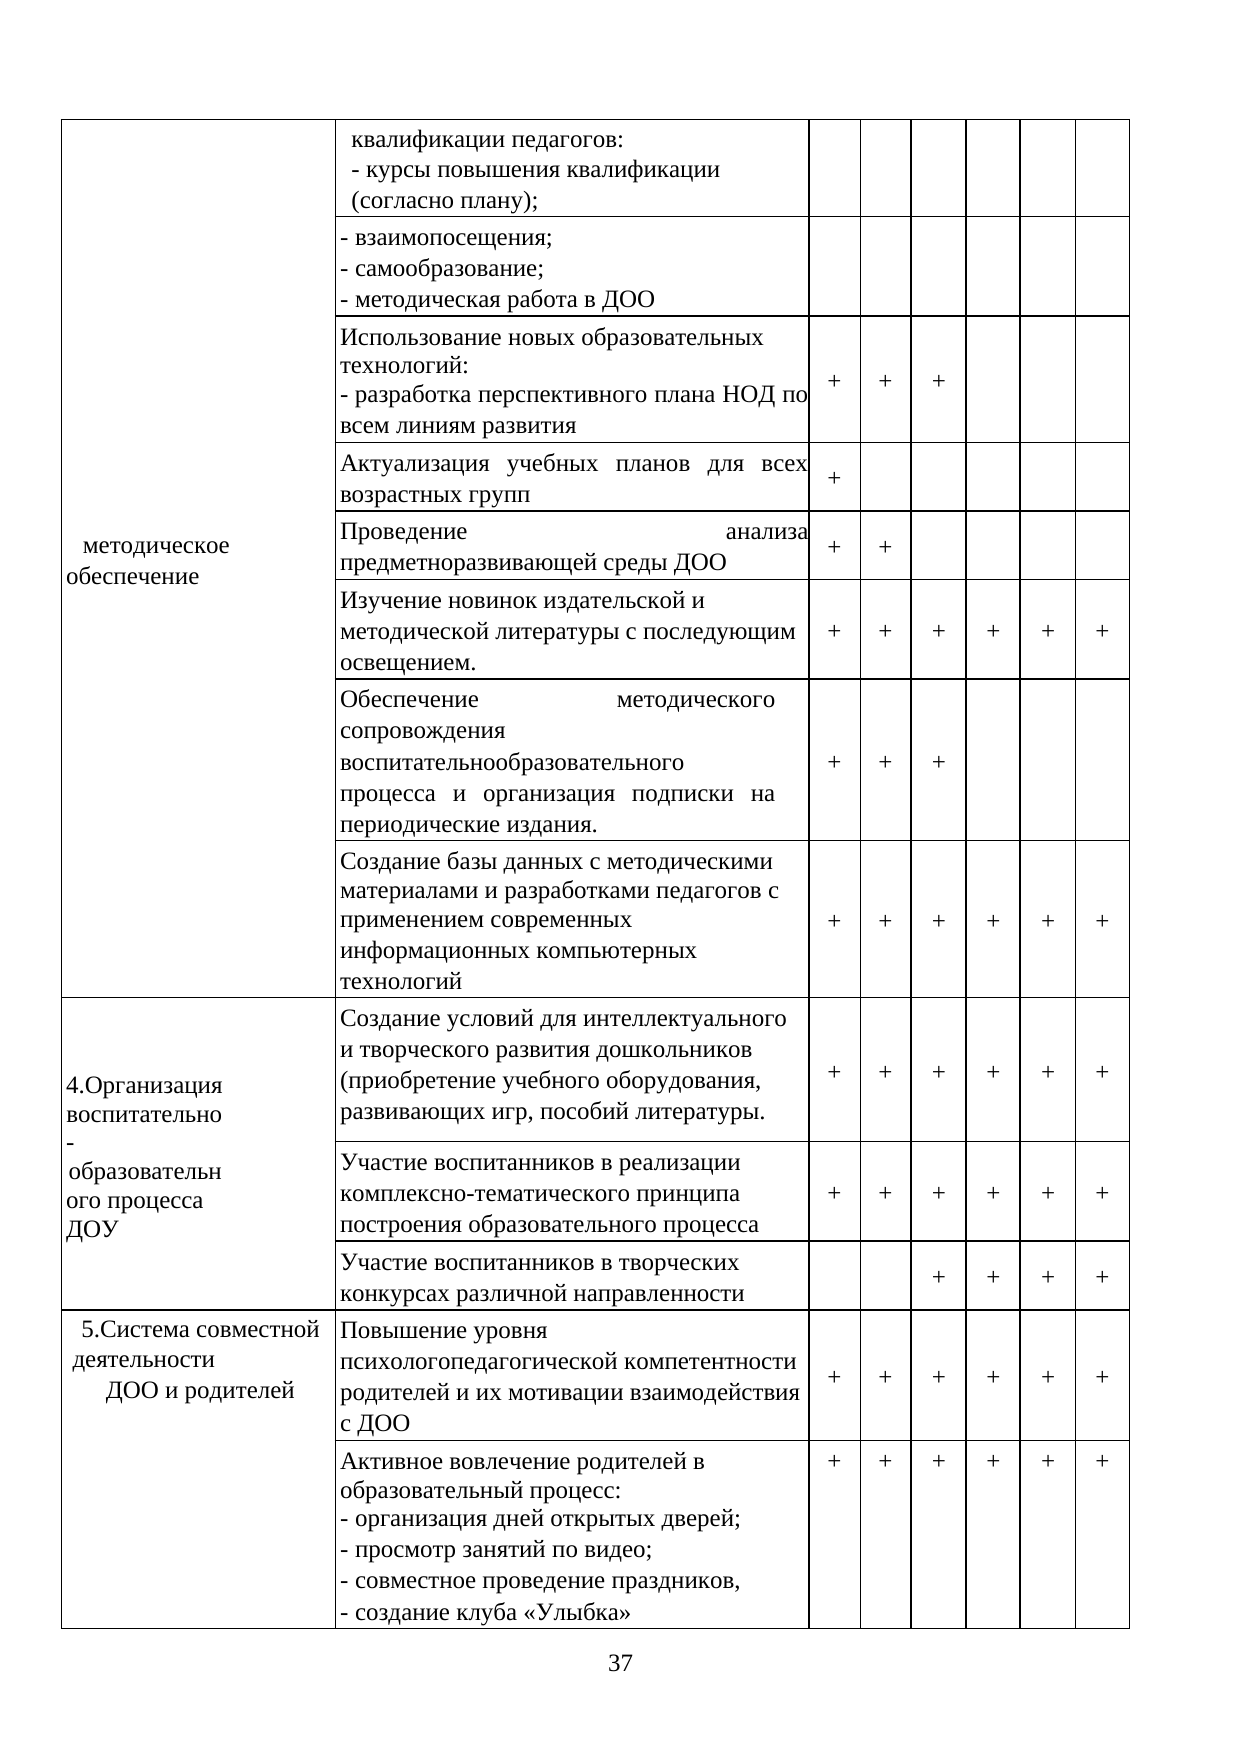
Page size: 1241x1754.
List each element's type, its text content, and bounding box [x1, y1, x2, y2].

table_cell Активное вовлечение родителей в образовательный процесс: организация дней открытых дверей; просмотр занятий по видео; совместное проведение праздников, создание клуба «Улыбка» [336, 1441, 808, 1628]
table_cell + [1021, 1441, 1075, 1628]
table_cell + [861, 580, 910, 678]
table_cell + [810, 680, 860, 840]
table_cell Обеспечение методического сопровождения воспитательнообразовательного процесса и организация подписки на периодические издания. [336, 680, 808, 840]
table_cell Создание базы данных с методическими материалами и разработками педагогов с применением современных информационных компьютерных технологий [336, 841, 808, 997]
table_cell + [861, 120, 910, 216]
table_cell + [967, 841, 1019, 997]
table_cell Актуализация учебных планов для всех возрастных групп [336, 443, 808, 510]
table_cell + [810, 512, 860, 578]
table_cell + [810, 1311, 860, 1439]
table_cell Использование новых образовательных технологий: - разработка перспективного плана НОД по всем линиям развития [336, 317, 808, 441]
table_cell + [1021, 580, 1075, 678]
table_cell + [861, 841, 910, 997]
table_cell [967, 443, 1019, 510]
table_cell + [861, 998, 910, 1141]
table_cell + [912, 1311, 965, 1439]
table_cell + [1076, 1311, 1129, 1439]
table_cell + [967, 120, 1019, 216]
table_cell + [1076, 120, 1129, 216]
table_cell [810, 217, 860, 315]
table_cell [967, 317, 1019, 441]
table_cell + [967, 998, 1019, 1141]
table_cell + [912, 1441, 965, 1628]
table_cell [1076, 317, 1129, 441]
table_cell + [810, 841, 860, 997]
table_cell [62, 120, 335, 997]
table_cell [1021, 443, 1075, 510]
table_cell + [1021, 1242, 1075, 1309]
table_cell [861, 443, 910, 510]
table_cell + [1076, 998, 1129, 1141]
table_cell + [912, 998, 965, 1141]
table_cell + [967, 580, 1019, 678]
table_cell + [1076, 1441, 1129, 1628]
table_cell + [810, 580, 860, 678]
table_cell Повышение уровня психологопедагогической компетентности родителей и их мотивации взаимодействия с ДОО [336, 1311, 808, 1439]
table_cell + [1076, 580, 1129, 678]
table_cell + [810, 1142, 860, 1240]
table_cell [1021, 680, 1075, 840]
table_cell + [912, 317, 965, 441]
table_cell [861, 1242, 910, 1309]
table_cell + [912, 580, 965, 678]
table_cell [1076, 512, 1129, 578]
table_cell + [810, 317, 860, 441]
table_cell + [810, 120, 860, 216]
table_cell [912, 512, 965, 578]
table_cell + [1021, 1311, 1075, 1439]
table_cell + [912, 1142, 965, 1240]
table_cell + [861, 680, 910, 840]
table_cell + [967, 1142, 1019, 1240]
table_cell [1021, 317, 1075, 441]
table_cell [912, 217, 965, 315]
table_cell + [861, 1311, 910, 1439]
table_cell Создание условий для интеллектуального и творческого развития дошкольников (приобретение учебного оборудования, развивающих игр, пособий литературы. [336, 998, 808, 1141]
table_cell + [912, 1242, 965, 1309]
table_cell + [1076, 1242, 1129, 1309]
table_cell 4.Организация воспитательно - образовательн ого процесса ДОУ [62, 998, 335, 1309]
table_cell Проведение анализа предметноразвивающей среды ДОО [336, 512, 808, 578]
table_cell + [1021, 1142, 1075, 1240]
table_cell + [861, 1142, 910, 1240]
table_cell + [967, 1242, 1019, 1309]
table_cell + [1076, 841, 1129, 997]
table_cell Участие воспитанников в реализации комплексно-тематического принципа построения образовательного процесса [336, 1142, 808, 1240]
table_cell + [1021, 120, 1075, 216]
table_cell [967, 680, 1019, 840]
table_cell Изучение новинок издательской и методической литературы с последующим освещением. [336, 580, 808, 678]
table_cell + [967, 1311, 1019, 1439]
table_cell [1021, 217, 1075, 315]
table_cell + [912, 120, 965, 216]
table_cell + [810, 443, 860, 510]
table_cell [967, 217, 1019, 315]
table_cell [912, 443, 965, 510]
table_cell [967, 512, 1019, 578]
table_cell + [1021, 998, 1075, 1141]
table_cell + [810, 1441, 860, 1628]
table_cell Участие воспитанников в творческих конкурсах различной направленности [336, 1242, 808, 1309]
table_cell [1021, 512, 1075, 578]
table_cell + [861, 317, 910, 441]
table_cell + [1076, 1142, 1129, 1240]
table_cell + [1021, 841, 1075, 997]
table_cell [1076, 217, 1129, 315]
table_cell [810, 1242, 860, 1309]
table_cell + [861, 1441, 910, 1628]
table_cell + [810, 998, 860, 1141]
table_cell + [912, 841, 965, 997]
table_cell + [967, 1441, 1019, 1628]
table_cell [861, 217, 910, 315]
table_cell взаимопосещения; самообразование; методическая работа в ДОО [336, 217, 808, 315]
table_cell [1076, 680, 1129, 840]
table_cell + [912, 680, 965, 840]
table_cell + [861, 512, 910, 578]
table_cell [1076, 443, 1129, 510]
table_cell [336, 120, 808, 216]
table_cell 5.Система совместной деятельности ДОО и родителей [62, 1311, 335, 1628]
